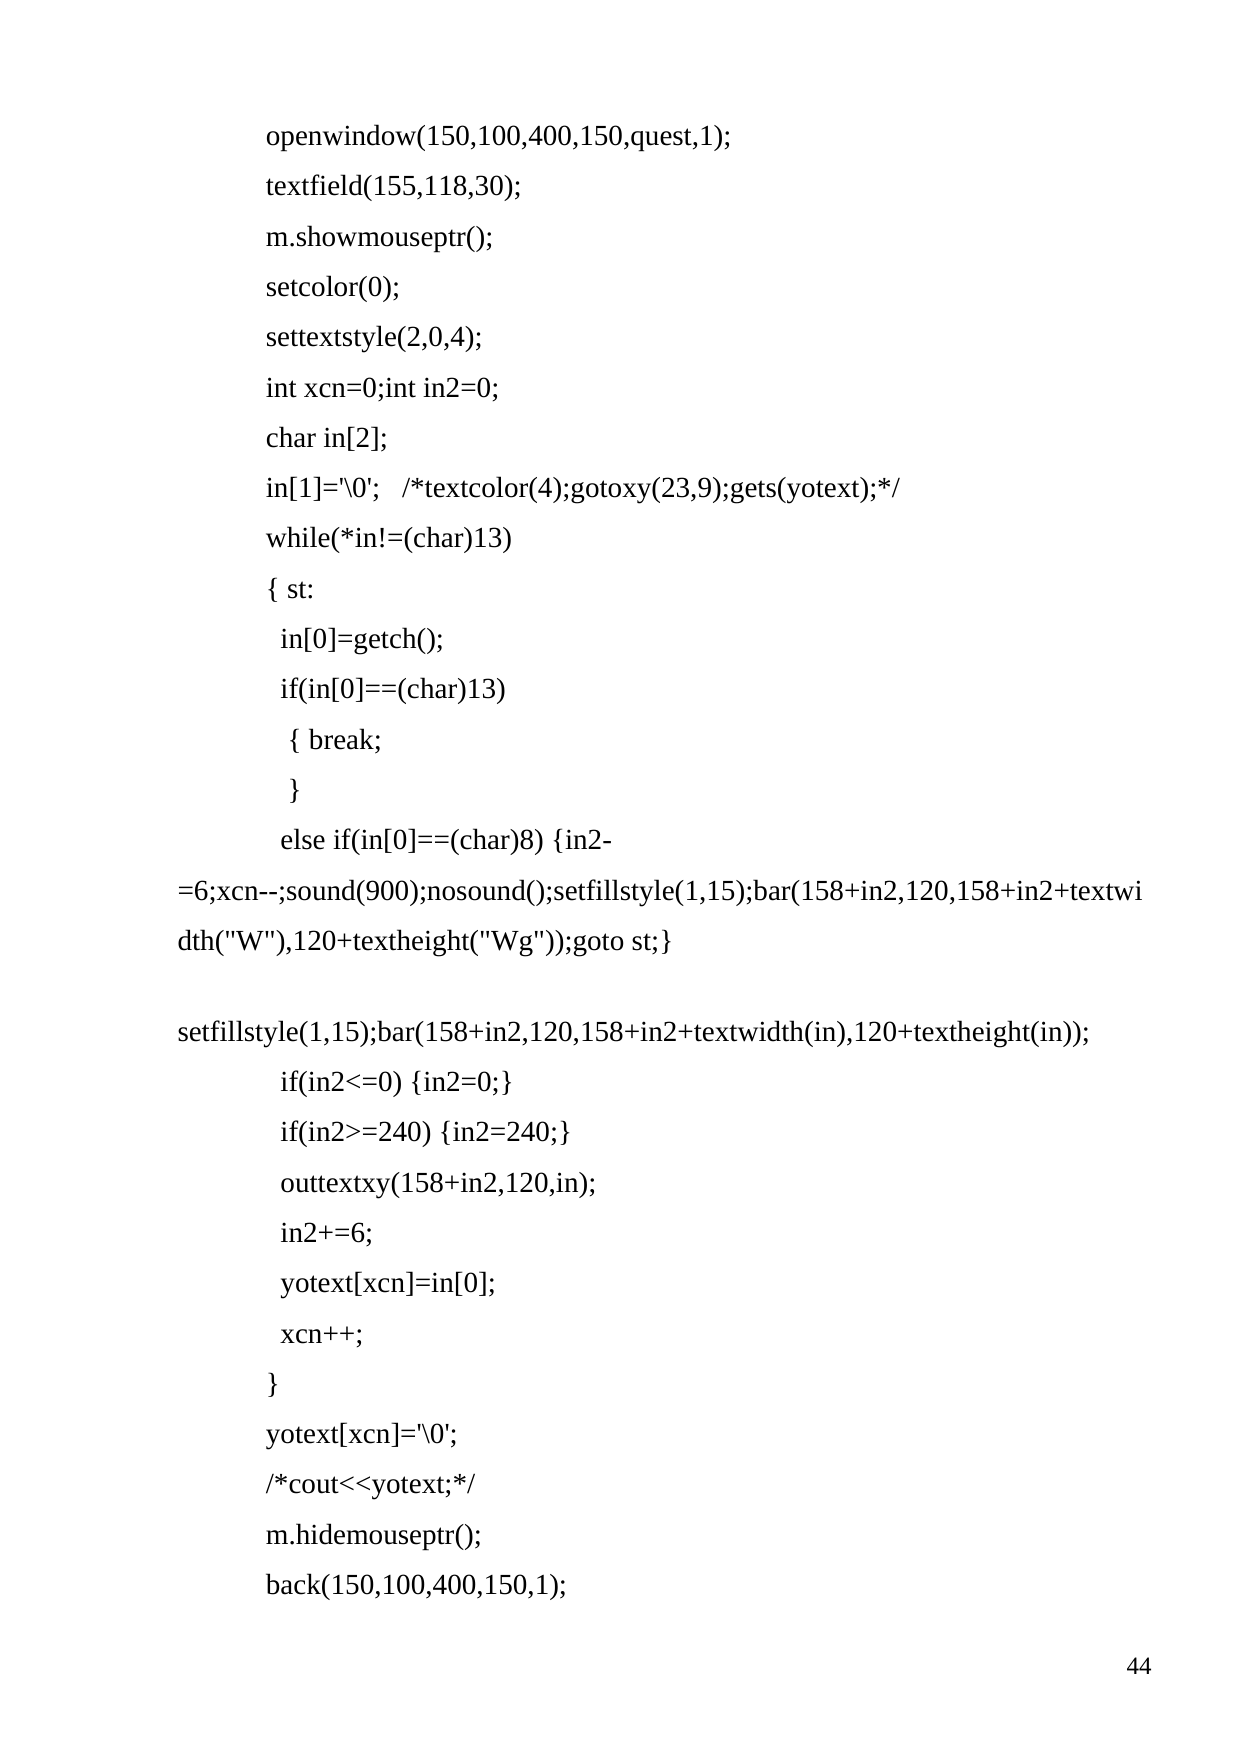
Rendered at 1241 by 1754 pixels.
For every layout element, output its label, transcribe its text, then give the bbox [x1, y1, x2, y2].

text setcolor(0); [177, 269, 1152, 303]
text back(150,100,400,150,1); [177, 1567, 1152, 1601]
text textfield(155,118,30); [177, 168, 1152, 202]
text settextstyle(2,0,4); [177, 319, 1152, 353]
text yotext[xcn]=in[0]; [177, 1265, 1152, 1299]
text { break; [177, 722, 1152, 755]
text openwindow(150,100,400,150,quest,1); [177, 118, 1152, 152]
text } [177, 1366, 1152, 1399]
text in[1]='\0'; /*textcolor(4);gotoxy(23,9);gets(yotext);*/ [177, 470, 1152, 504]
text while(*in!=(char)13) [177, 521, 1152, 554]
text m.hidemouseptr(); [177, 1517, 1152, 1551]
text int xcn=0;int in2=0; [177, 370, 1152, 403]
text if(in2<=0) {in2=0;} [177, 1064, 1152, 1098]
text yotext[xcn]='\0'; [177, 1416, 1152, 1450]
text outtextxy(158+in2,120,in); [177, 1165, 1152, 1198]
text if(in2>=240) {in2=240;} [177, 1114, 1152, 1148]
text xcn++; [177, 1316, 1152, 1349]
text } [177, 772, 1152, 806]
text else if(in[0]==(char)8) {in2-=6;xcn--;sound(900);nosound();setfillstyle(1,15);bar(158+in2,120,158+in2+textwidth("W"),120+textheight("Wg"));goto st;} [177, 822, 1152, 957]
text m.showmouseptr(); [177, 219, 1152, 252]
text /*cout<<yotext;*/ [177, 1467, 1152, 1500]
text setfillstyle(1,15);bar(158+in2,120,158+in2+textwidth(in),120+textheight(in)); [177, 973, 1152, 1047]
text { st: [177, 571, 1152, 604]
text char in[2]; [177, 420, 1152, 453]
text in[0]=getch(); [177, 621, 1152, 655]
text if(in[0]==(char)13) [177, 672, 1152, 705]
text in2+=6; [177, 1215, 1152, 1249]
